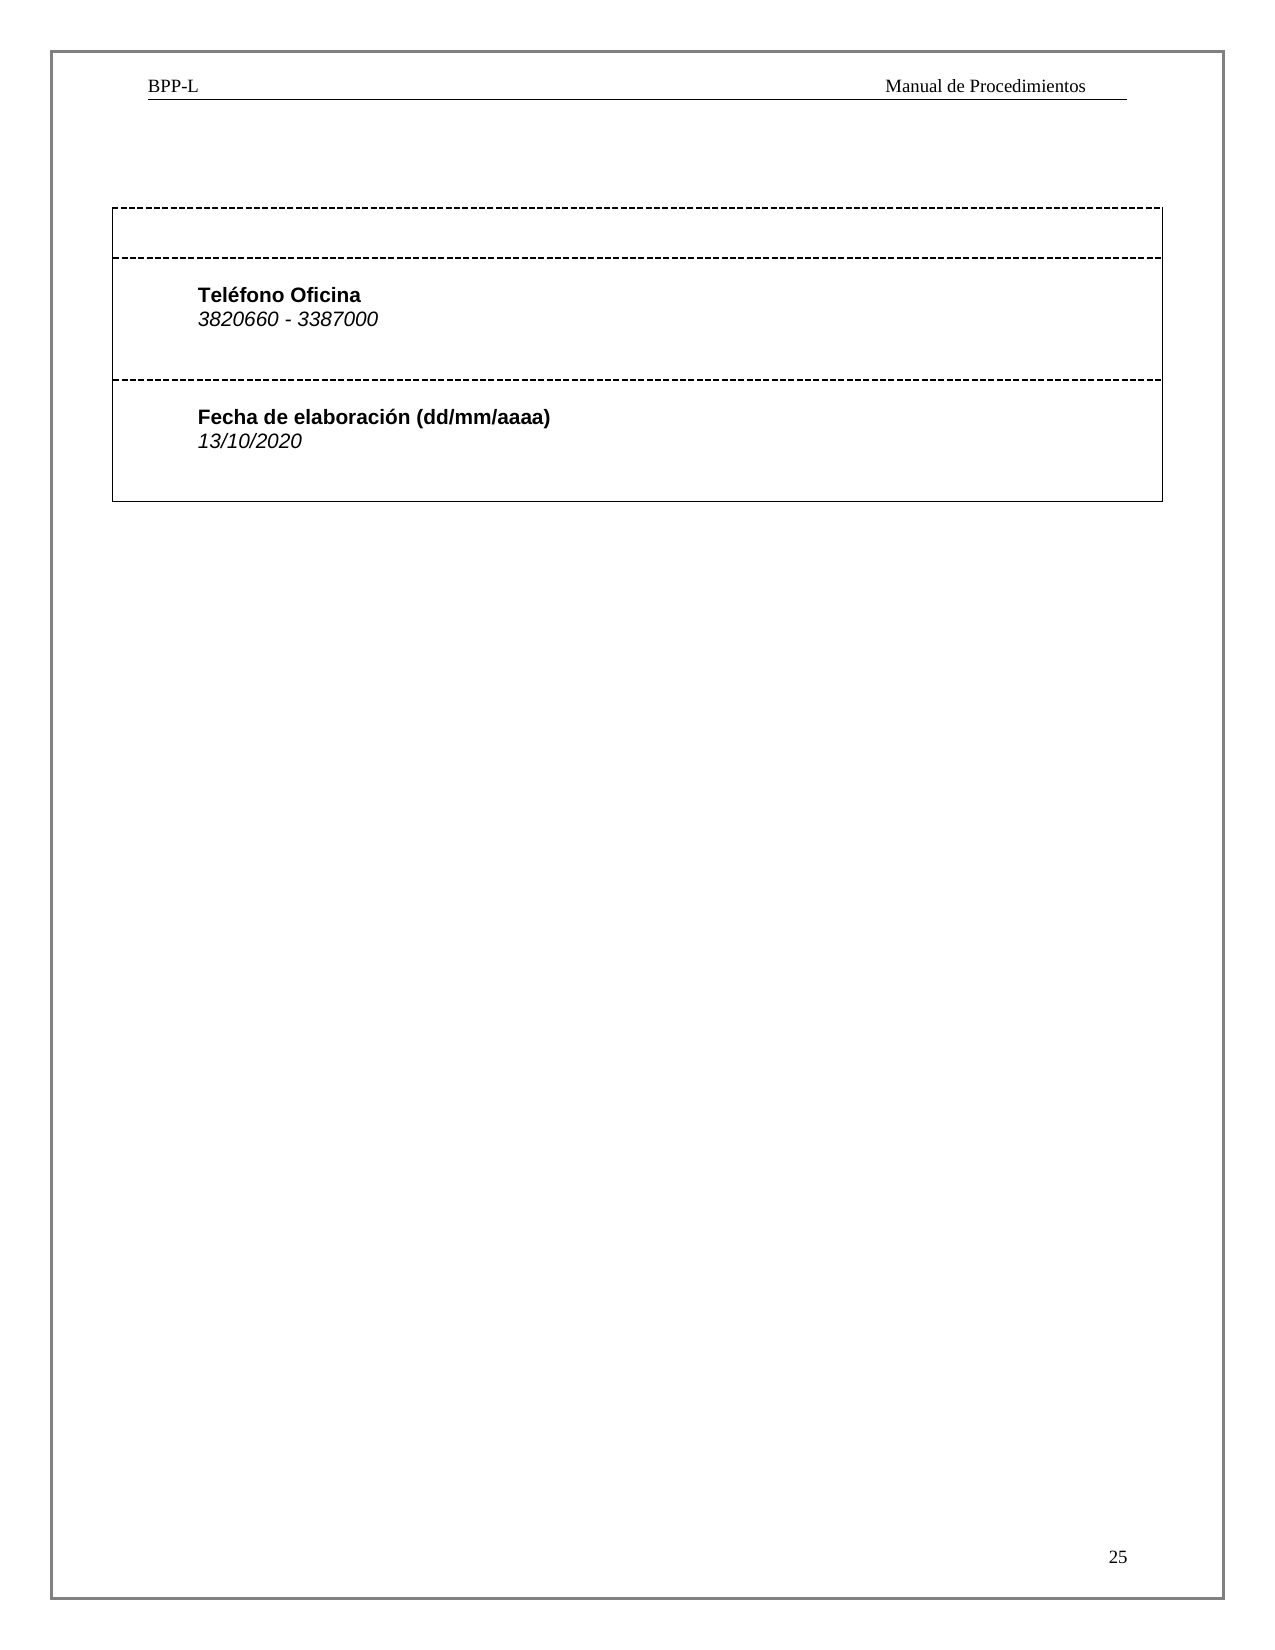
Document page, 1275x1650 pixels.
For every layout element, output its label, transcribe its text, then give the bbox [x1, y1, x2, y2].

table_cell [113, 207, 1162, 257]
table_cell Fecha de elaboración (dd/mm/aaaa) 13/10/2020 [113, 379, 1162, 501]
table_cell Teléfono Oficina 3820660 - 3387000 [113, 257, 1162, 379]
